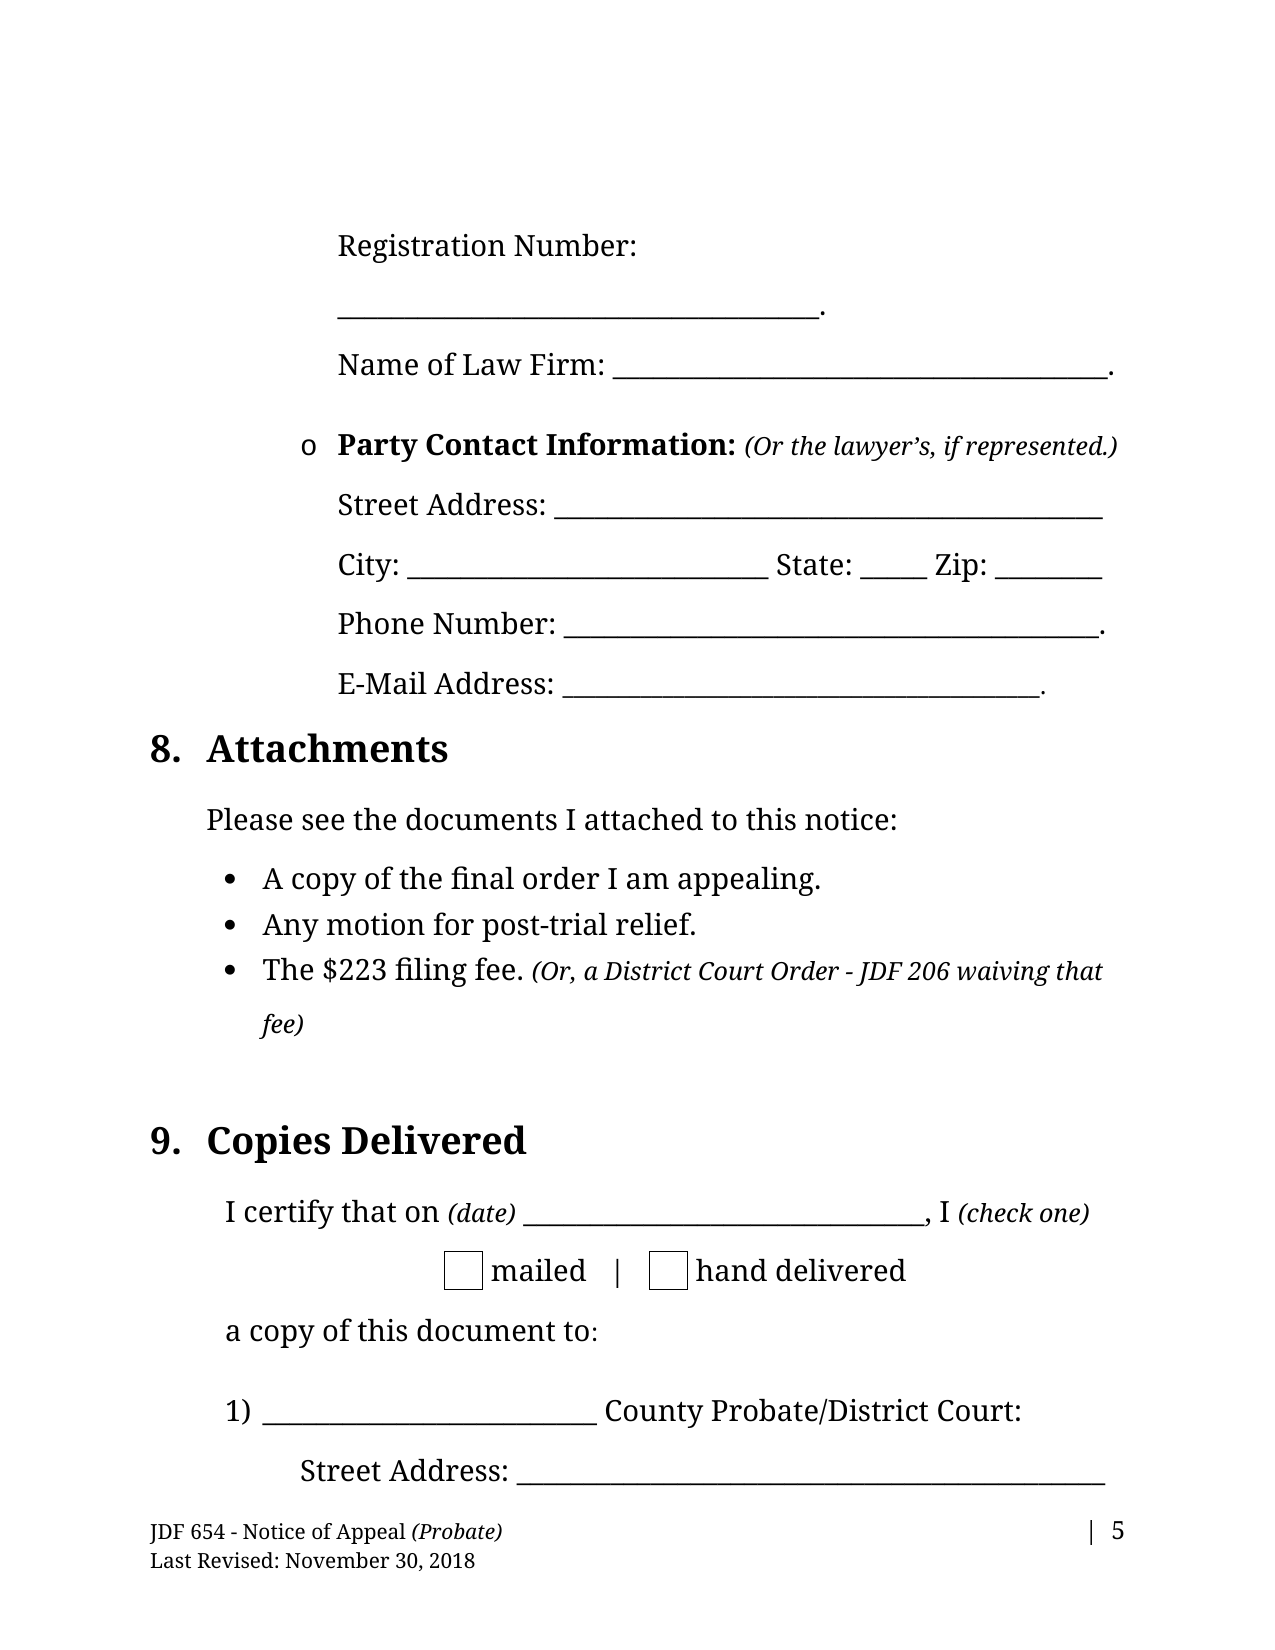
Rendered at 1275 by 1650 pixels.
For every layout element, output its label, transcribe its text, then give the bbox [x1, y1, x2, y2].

list Registration Number: ____________________________________. [337, 225, 1125, 324]
list Party Contact Information: (Or the lawyer’s, if represented.) [300, 425, 1125, 464]
text Street Address: _________________________________________ [337, 484, 1125, 524]
list A copy of the final order I am appealing. [225, 858, 1125, 898]
text mailed | hand delivered [225, 1250, 1125, 1290]
list Phone Number: ________________________________________. [337, 603, 1125, 643]
list Street Address: ____________________________________________ [262, 1450, 1125, 1490]
list Copies Delivered [150, 1114, 1125, 1165]
list _________________________ County Probate/District Court: [225, 1391, 1125, 1430]
list Name of Law Firm: _____________________________________. [337, 344, 1125, 384]
list City: ___________________________ State: _____ Zip: ________ [337, 544, 1125, 584]
list Any motion for post-trial relief. [225, 904, 1125, 944]
list Attachments [150, 722, 1125, 773]
list a copy of this document to: [225, 1310, 1125, 1349]
list E-Mail Address: ___________________________________________. [337, 663, 1125, 703]
list The $223 filing fee. (Or, a District Court Order - JDF 206 waiving that fee) [225, 950, 1125, 1040]
list Please see the documents I attached to this notice: [206, 799, 1125, 839]
text I certify that on (date) ______________________________, I (check one) [225, 1191, 1125, 1231]
